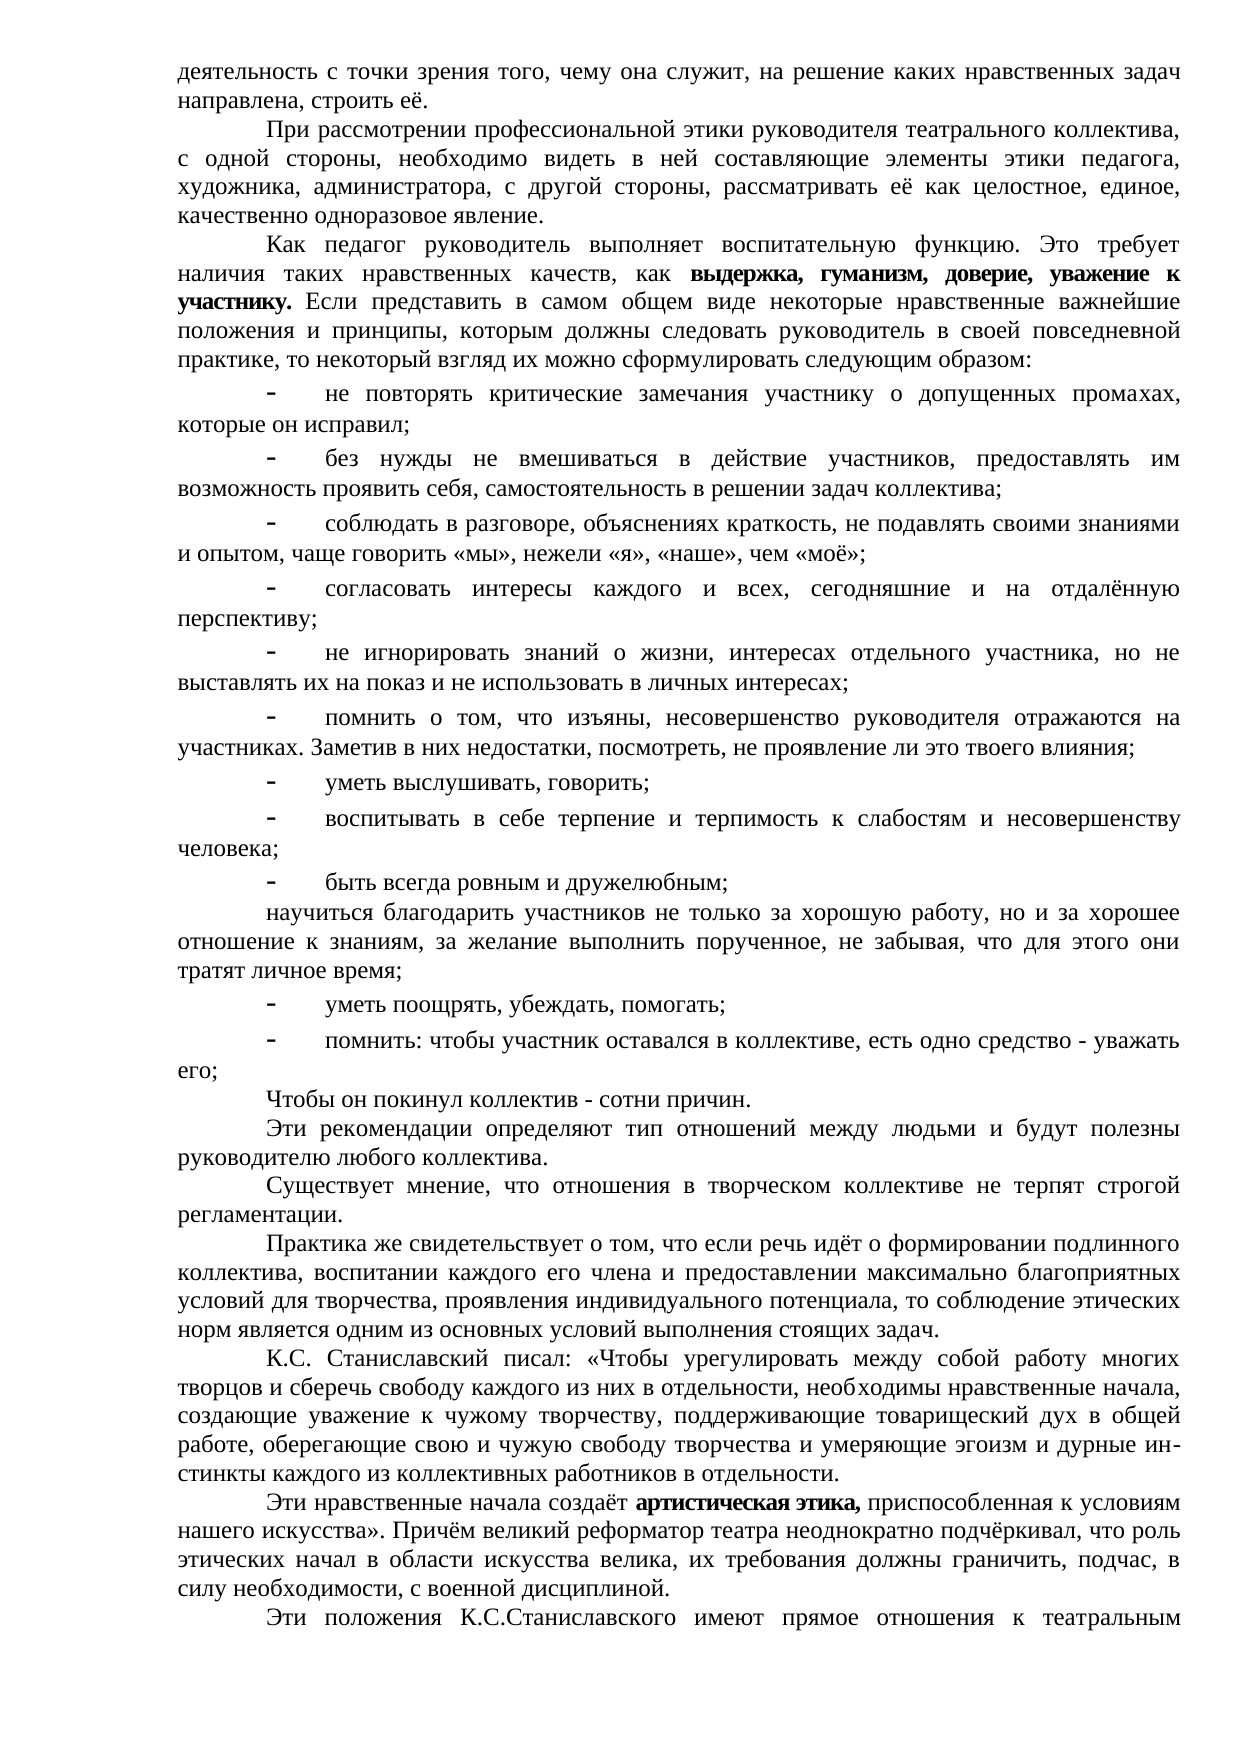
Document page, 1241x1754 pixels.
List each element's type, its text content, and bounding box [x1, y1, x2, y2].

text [177, 1602, 1181, 1631]
list быть всегда ровным и дружелюбным; [177, 861, 1181, 897]
text Чтобы он покинул коллектив - сотни причин. [177, 1084, 1181, 1113]
list не игнорировать знаний о жизни, интересах отдельного участника, но не выставлять их на показ и не использовать в личных интересах; [177, 631, 1181, 696]
list воспитывать в себе терпение и терпимость к слабостям и несовершенству человека; [177, 797, 1181, 861]
text Эти рекомендации определяют тип отношений между людьми и будут полезны руководителю любого коллектива. [177, 1113, 1181, 1171]
text Как педагог руководитель выполняет воспитательную функцию. Это требует наличия таких нравственных качеств, как выдержка, гуманизм, доверие, уважение к участнику. Если представить в самом общем виде некоторые нравственные важнейшие положения и принципы, которым должны следовать руководитель в своей повседневной практике, то некоторый взгляд их можно сформулировать следующим образом: [177, 229, 1181, 373]
text К.С. Станиславский писал: «Чтобы урегулировать между собой работу многих творцов и сберечь свободу каждого из них в отдельности, необходимы нравственные начала, создающие уважение к чужому творчеству, поддерживающие товарищеский дух в общей работе, оберегающие свою и чужую свободу творчества и умеряющие эгоизм и дурные инстинкты каждого из коллективных работников в отдельности. [177, 1343, 1181, 1487]
text При рассмотрении профессиональной этики руководителя театрального коллектива, с одной стороны, необходимо видеть в ней составляющие элементы этики педагога, художника, администратора, с другой стороны, рассматривать её как целостное, единое, качественно одноразовое явление. [177, 114, 1181, 229]
list помнить о том, что изъяны, несовершенство руководителя отражаются на участниках. Заметив в них недостатки, посмотреть, не проявление ли это твоего влияния; [177, 696, 1181, 761]
text Эти нравственные начала создаёт артистическая этика, приспособленная к условиям нашего искусства». Причём великий реформатор театра неоднократно подчёркивал, что роль этических начал в области искусства велика, их требования должны граничить, подчас, в силу необходимости, с военной дисциплиной. [177, 1487, 1181, 1602]
text Существует мнение, что отношения в творческом коллективе не терпят строгой регламентации. [177, 1171, 1181, 1228]
list уметь поощрять, убеждать, помогать; [177, 984, 1181, 1019]
list соблюдать в разговоре, объяснениях краткость, не подавлять своими знаниями и опытом, чаще говорить «мы», нежели «я», «наше», чем «моё»; [177, 502, 1181, 567]
text научиться благодарить участников не только за хорошую работу, но и за хорошее отношение к знаниям, за желание выполнить порученное, не забывая, что для этого они тратят личное время; [177, 897, 1181, 984]
list согласовать интересы каждого и всех, сегодняшние и на отдалённую перспективу; [177, 567, 1181, 631]
list уметь выслушивать, говорить; [177, 761, 1181, 797]
list помнить: чтобы участник оставался в коллективе, есть одно средство - уважать его; [177, 1019, 1181, 1084]
list без нужды не вмешиваться в действие участников, предоставлять им возможность проявить себя, самостоятельность в решении задач коллектива; [177, 437, 1181, 502]
list не повторять критические замечания участнику о допущенных промахах, которые он исправил; [177, 373, 1181, 437]
text Практика же свидетельствует о том, что если речь идёт о формировании подлинного коллектива, воспитании каждого его члена и предоставлении максимально благоприятных условий для творчества, проявления индивидуального потенциала, то соблюдение этических норм является одним из основных условий выполнения стоящих задач. [177, 1228, 1181, 1343]
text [177, 56, 1181, 114]
